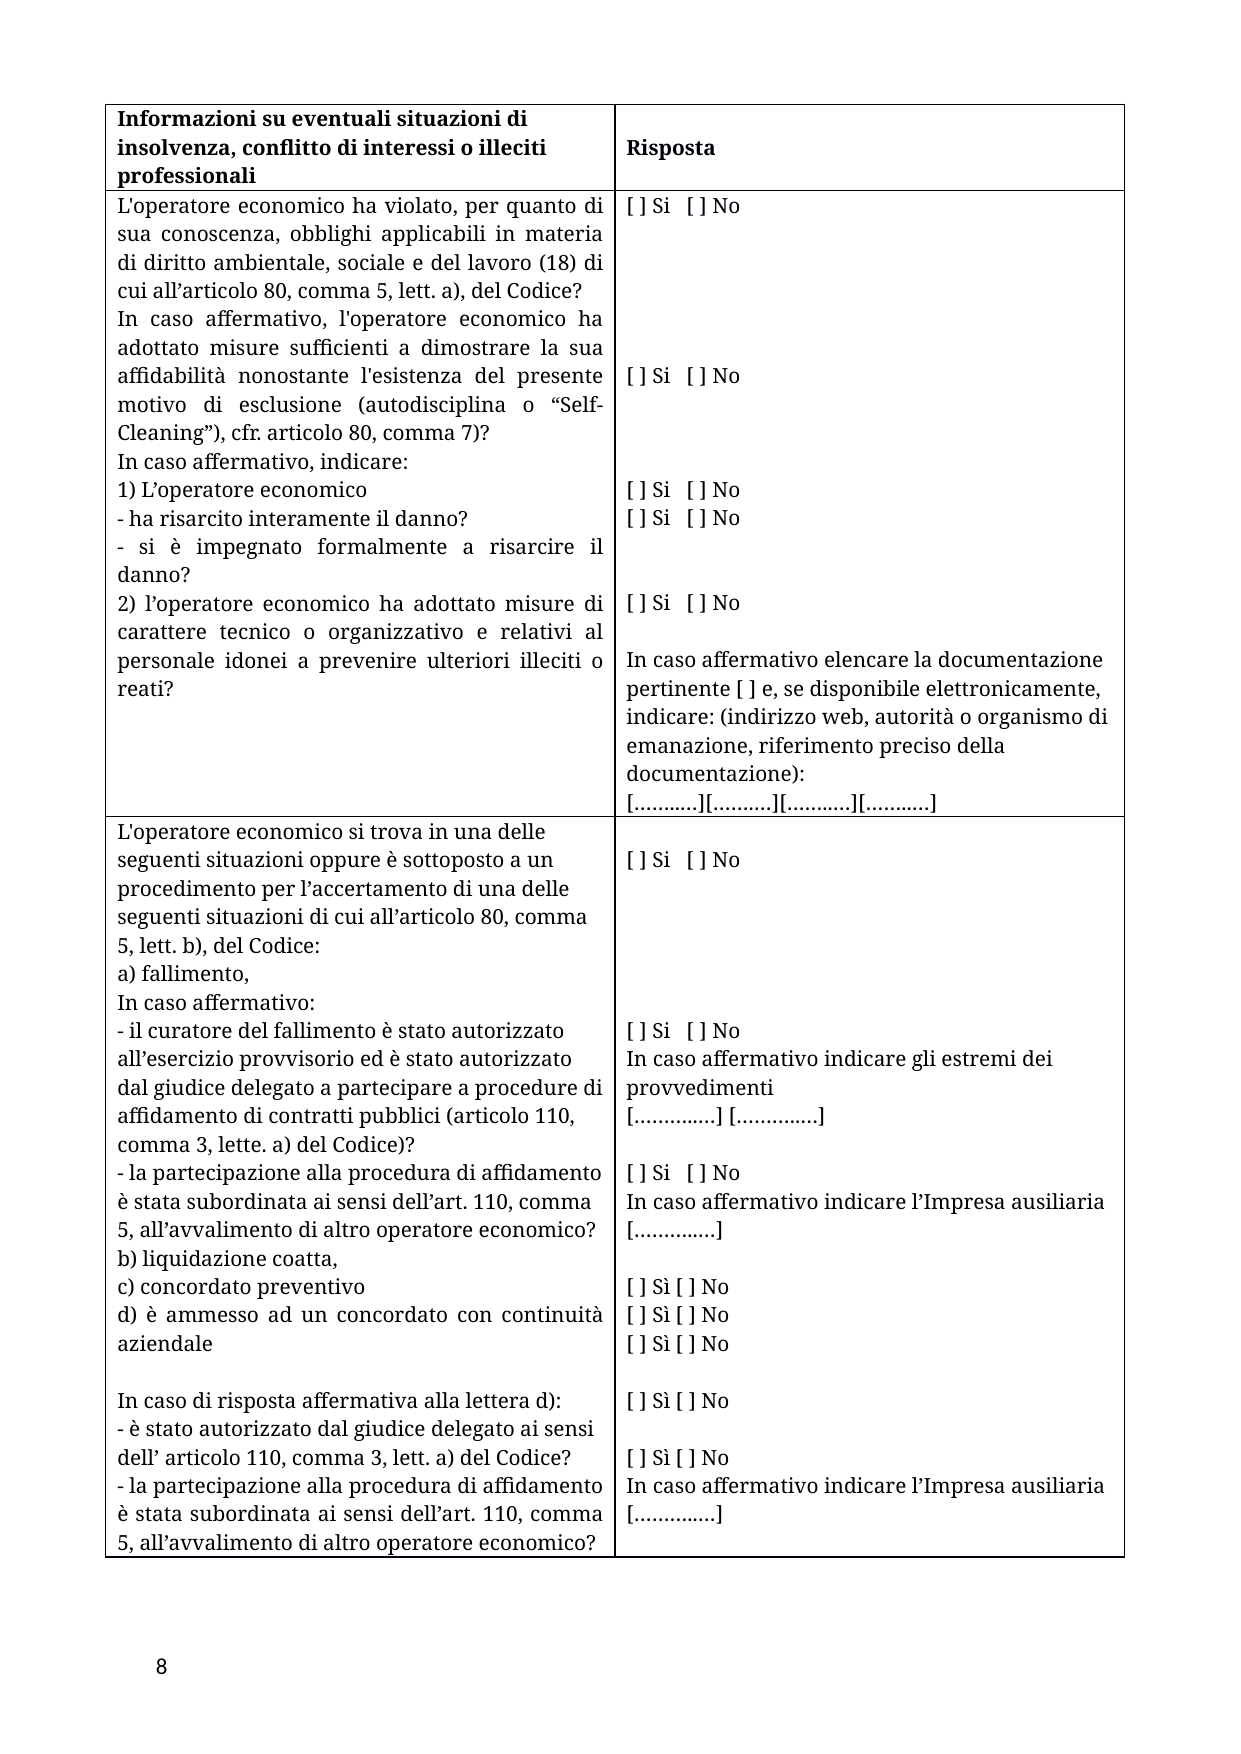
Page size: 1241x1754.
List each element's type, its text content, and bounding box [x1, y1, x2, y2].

table_header Informazioni su eventuali situazioni di insolvenza, conflitto di interessi o illeciti professionali [106, 105, 614, 190]
table_cell [ ] Si [ ] No [ ] Si [ ] No [ ] Si [ ] No [ ] Si [ ] No [ ] Si [ ] No In caso affermativo elencare la documentazione pertinente [ ] e, se disponibile elettronicamente, indicare: (indirizzo web, autorità o organismo di emanazione, riferimento preciso della documentazione): [……..…][…….…][……..…][……..…] [616, 191, 1124, 816]
table_cell L'operatore economico si trova in una delle seguenti situazioni oppure è sottoposto a un procedimento per l’accertamento di una delle seguenti situazioni di cui all’articolo 80, comma 5, lett. b), del Codice: a) fallimento, In caso affermativo: - il curatore del fallimento è stato autorizzato all’esercizio provvisorio ed è stato autorizzato dal giudice delegato a partecipare a procedure di affidamento di contratti pubblici (articolo 110, comma 3, lette. a) del Codice)? - la partecipazione alla procedura di affidamento è stata subordinata ai sensi dell’art. 110, comma 5, all’avvalimento di altro operatore economico? b) liquidazione coatta, c) concordato preventivo d) è ammesso ad un concordato con continuità aziendale In caso di risposta affermativa alla lettera d): - è stato autorizzato dal giudice delegato ai sensi dell’ articolo 110, comma 3, lett. a) del Codice? - la partecipazione alla procedura di affidamento è stata subordinata ai sensi dell’art. 110, comma 5, all’avvalimento di altro operatore economico? [106, 817, 614, 1556]
table_header Risposta [616, 105, 1124, 190]
table_cell L'operatore economico ha violato, per quanto di sua conoscenza, obblighi applicabili in materia di diritto ambientale, sociale e del lavoro (18) di cui all’articolo 80, comma 5, lett. a), del Codice? In caso affermativo, l'operatore economico ha adottato misure sufficienti a dimostrare la sua affidabilità nonostante l'esistenza del presente motivo di esclusione (autodisciplina o “Self-Cleaning”), cfr. articolo 80, comma 7)? In caso affermativo, indicare: 1) L’operatore economico - ha risarcito interamente il danno? - si è impegnato formalmente a risarcire il danno? 2) l’operatore economico ha adottato misure di carattere tecnico o organizzativo e relativi al personale idonei a prevenire ulteriori illeciti o reati? [106, 191, 614, 816]
table_cell [ ] Si [ ] No [ ] Si [ ] No In caso affermativo indicare gli estremi dei provvedimenti [………..…] [………..…] [ ] Si [ ] No In caso affermativo indicare l’Impresa ausiliaria [………..…] [ ] Sì [ ] No [ ] Sì [ ] No [ ] Sì [ ] No [ ] Sì [ ] No [ ] Sì [ ] No In caso affermativo indicare l’Impresa ausiliaria [………..…] [616, 817, 1124, 1556]
